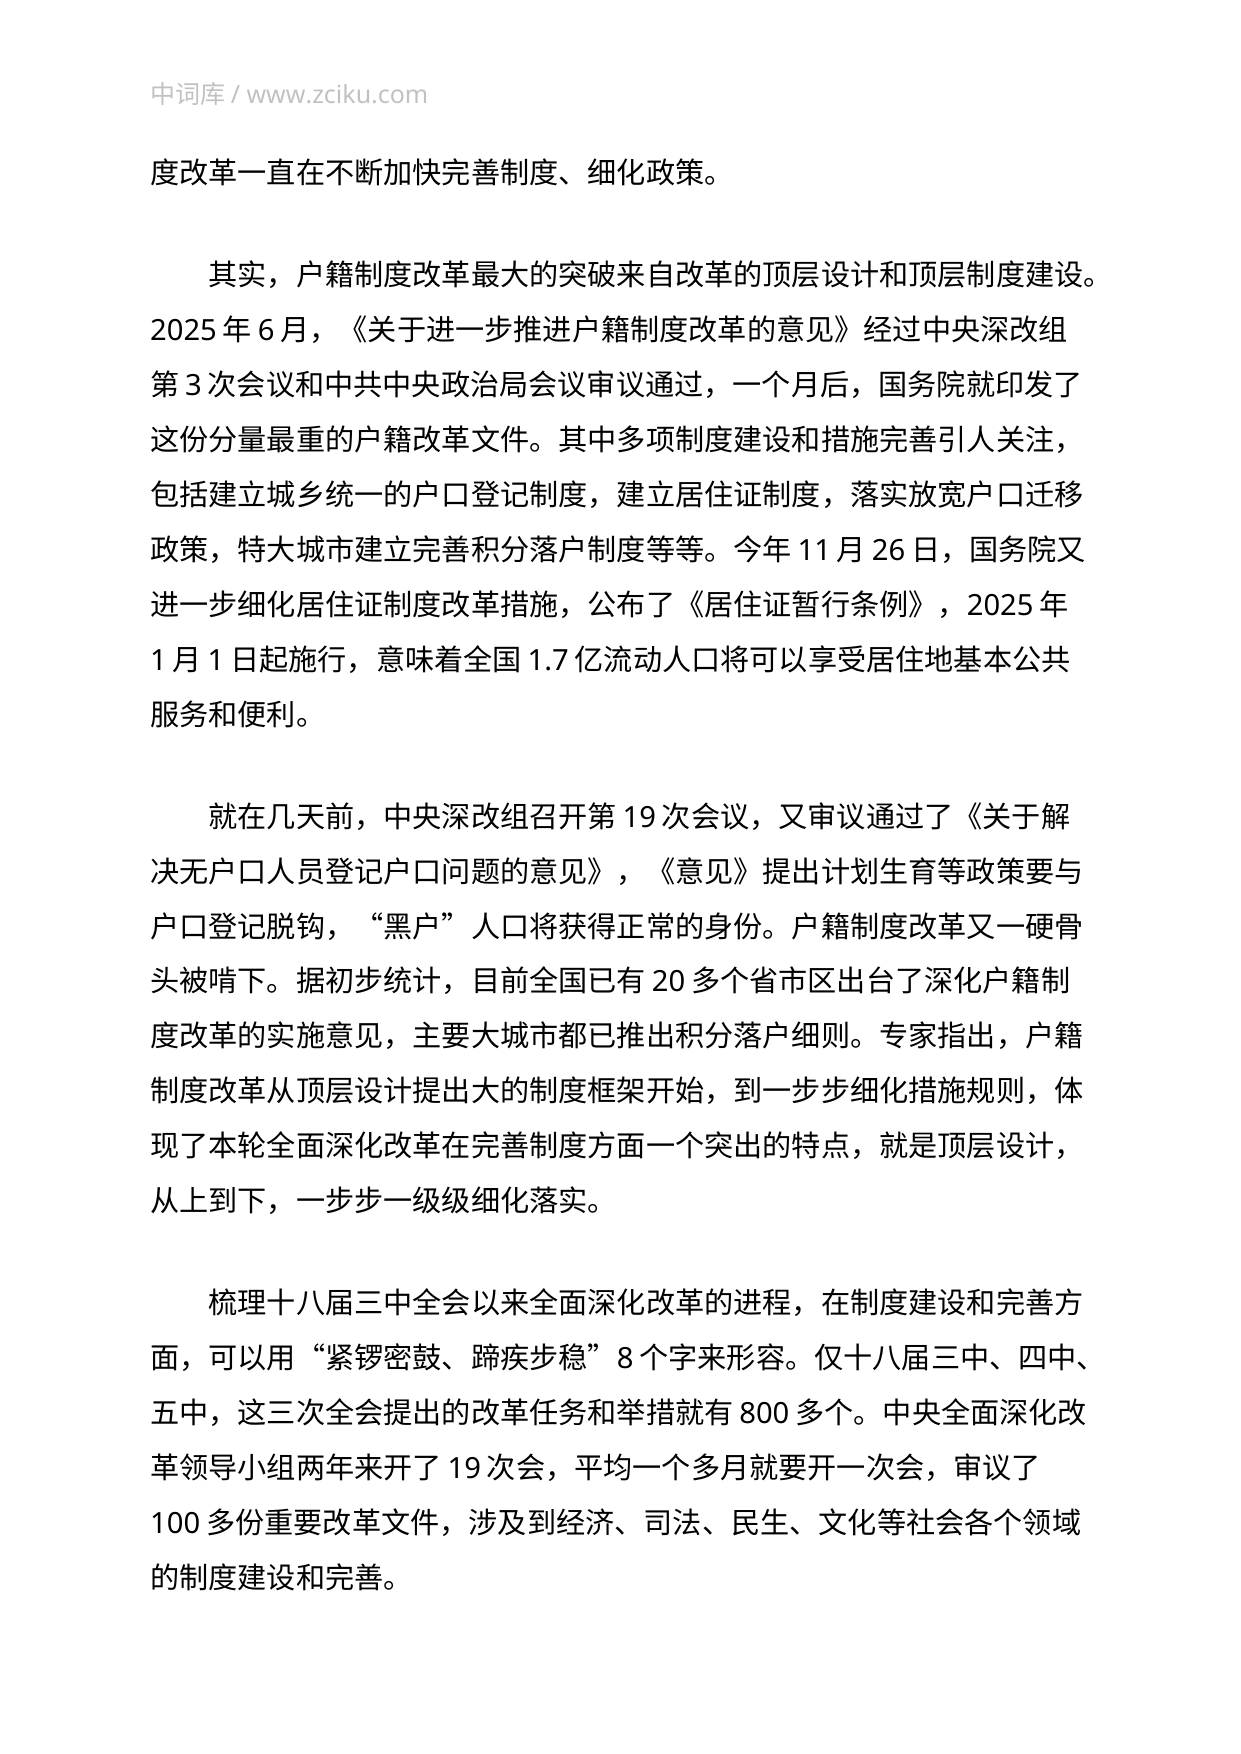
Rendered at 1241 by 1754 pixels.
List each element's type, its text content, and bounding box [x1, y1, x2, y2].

text 梳理十八届三中全会以来全面深化改革的进程，在制度建设和完善方面，可以用“紧锣密鼓、蹄疾步稳”8个字来形容。仅十八届三中、四中、五中，这三次全会提出的改革任务和举措就有800多个。中央全面深化改革领导小组两年来开了19次会，平均一个多月就要开一次会，审议了100多份重要改革文件，涉及到经济、司法、民生、文化等社会各个领域的制度建设和完善。 [150, 1279, 1090, 1597]
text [150, 150, 1090, 192]
text 就在几天前，中央深改组召开第19次会议，又审议通过了《关于解决无户口人员登记户口问题的意见》，《意见》提出计划生育等政策要与户口登记脱钩，“黑户”人口将获得正常的身份。户籍制度改革又一硬骨头被啃下。据初步统计，目前全国已有20多个省市区出台了深化户籍制度改革的实施意见，主要大城市都已推出积分落户细则。专家指出，户籍制度改革从顶层设计提出大的制度框架开始，到一步步细化措施规则，体现了本轮全面深化改革在完善制度方面一个突出的特点，就是顶层设计，从上到下，一步步一级级细化落实。 [150, 793, 1090, 1220]
text 其实，户籍制度改革最大的突破来自改革的顶层设计和顶层制度建设。2025年6月，《关于进一步推进户籍制度改革的意见》经过中央深改组第3次会议和中共中央政治局会议审议通过，一个月后，国务院就印发了这份分量最重的户籍改革文件。其中多项制度建设和措施完善引人关注，包括建立城乡统一的户口登记制度，建立居住证制度，落实放宽户口迁移政策，特大城市建立完善积分落户制度等等。今年11月26日，国务院又进一步细化居住证制度改革措施，公布了《居住证暂行条例》，2025年1月1日起施行，意味着全国1.7亿流动人口将可以享受居住地基本公共服务和便利。 [150, 252, 1090, 734]
